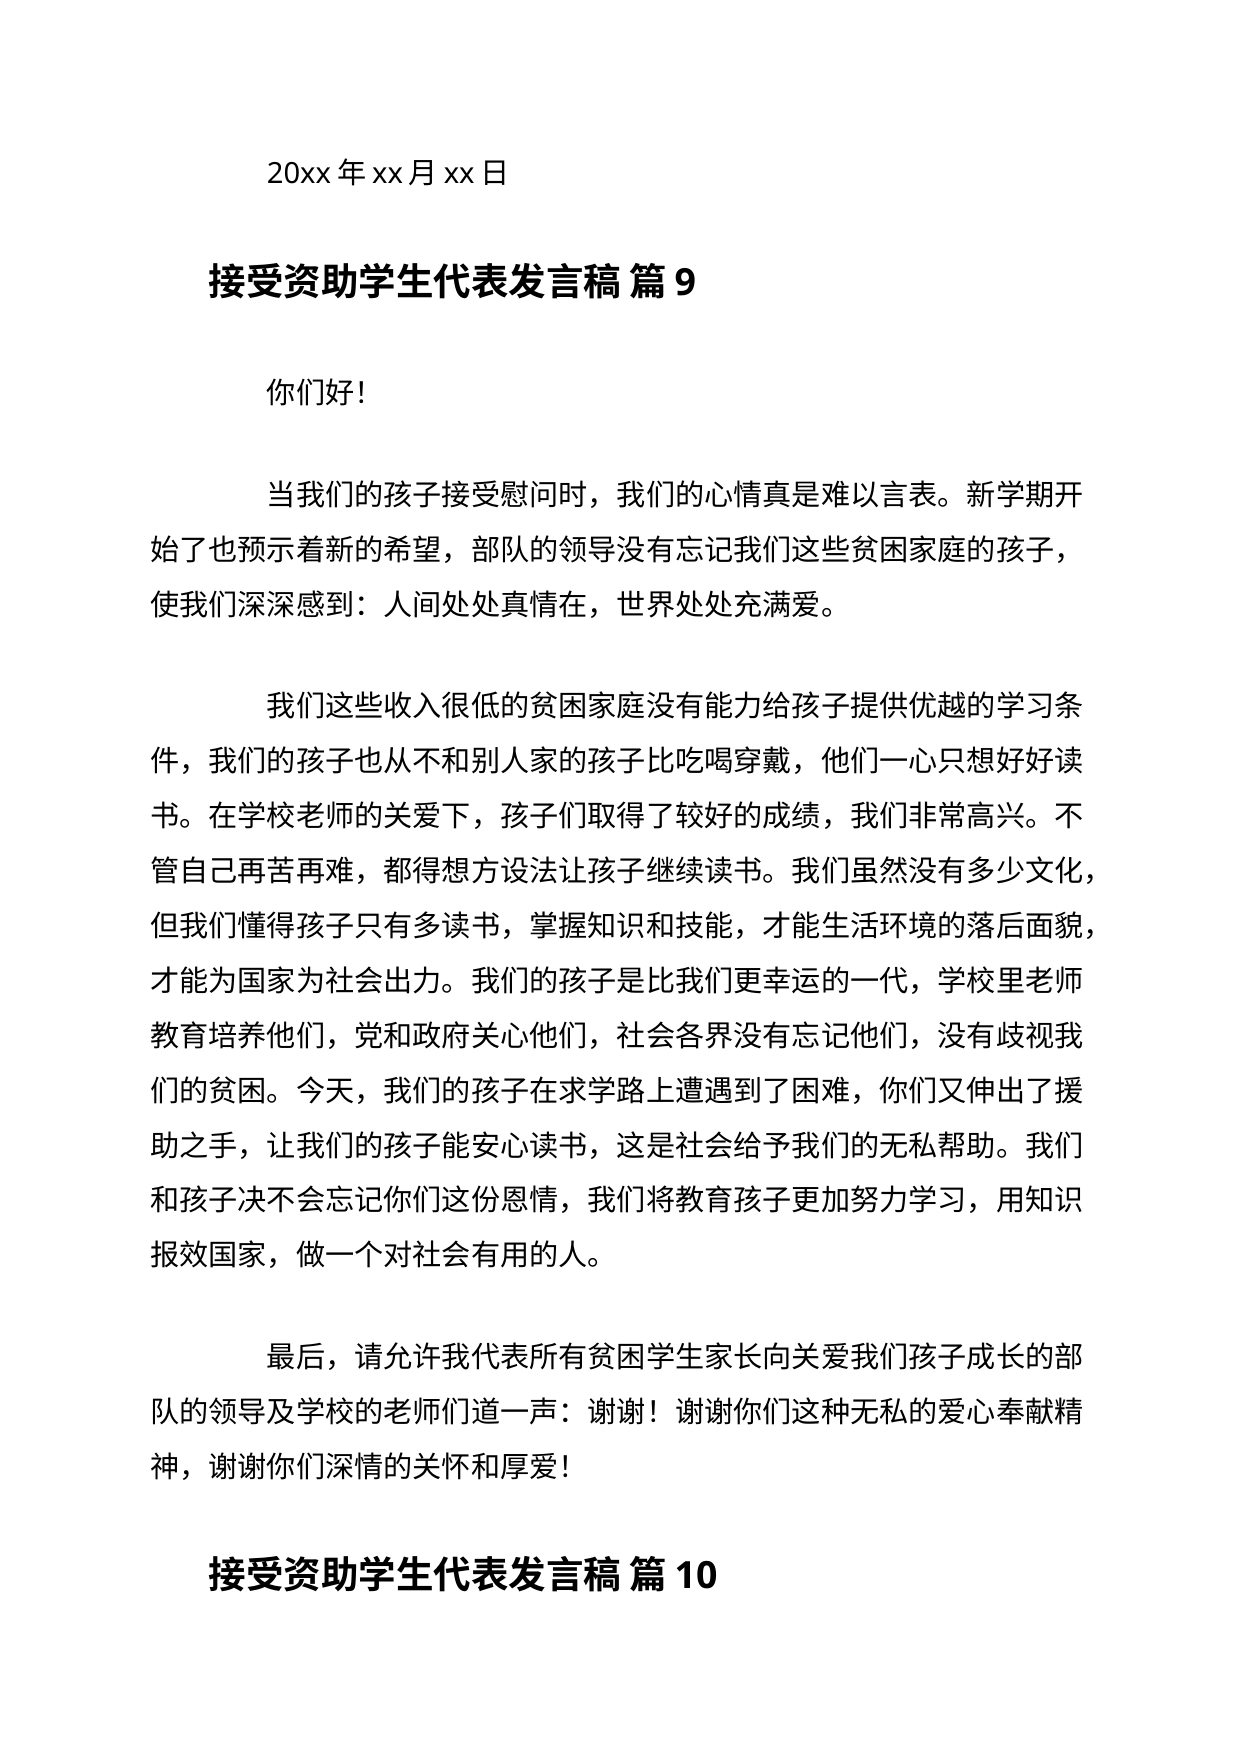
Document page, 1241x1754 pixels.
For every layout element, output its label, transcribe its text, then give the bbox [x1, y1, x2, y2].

text 接受资助学生代表发言稿 篇10 [150, 1545, 1090, 1600]
text 接受资助学生代表发言稿 篇9 [150, 252, 1090, 306]
text 你们好！ [150, 369, 1090, 412]
text 我们这些收入很低的贫困家庭没有能力给孩子提供优越的学习条件，我们的孩子也从不和别人家的孩子比吃喝穿戴，他们一心只想好好读书。在学校老师的关爱下，孩子们取得了较好的成绩，我们非常高兴。不管自己再苦再难，都得想方设法让孩子继续读书。我们虽然没有多少文化，但我们懂得孩子只有多读书，掌握知识和技能，才能生活环境的落后面貌，才能为国家为社会出力。我们的孩子是比我们更幸运的一代，学校里老师教育培养他们，党和政府关心他们，社会各界没有忘记他们，没有歧视我们的贫困。今天，我们的孩子在求学路上遭遇到了困难，你们又伸出了援助之手，让我们的孩子能安心读书，这是社会给予我们的无私帮助。我们和孩子决不会忘记你们这份恩情，我们将教育孩子更加努力学习，用知识报效国家，做一个对社会有用的人。 [150, 683, 1090, 1274]
text 20xx年xx月xx日 [150, 150, 1090, 192]
text 当我们的孩子接受慰问时，我们的心情真是难以言表。新学期开始了也预示着新的希望，部队的领导没有忘记我们这些贫困家庭的孩子，使我们深深感到：人间处处真情在，世界处处充满爱。 [150, 471, 1090, 623]
text 最后，请允许我代表所有贫困学生家长向关爱我们孩子成长的部队的领导及学校的老师们道一声：谢谢！谢谢你们这种无私的爱心奉献精神，谢谢你们深情的关怀和厚爱！ [150, 1334, 1090, 1486]
